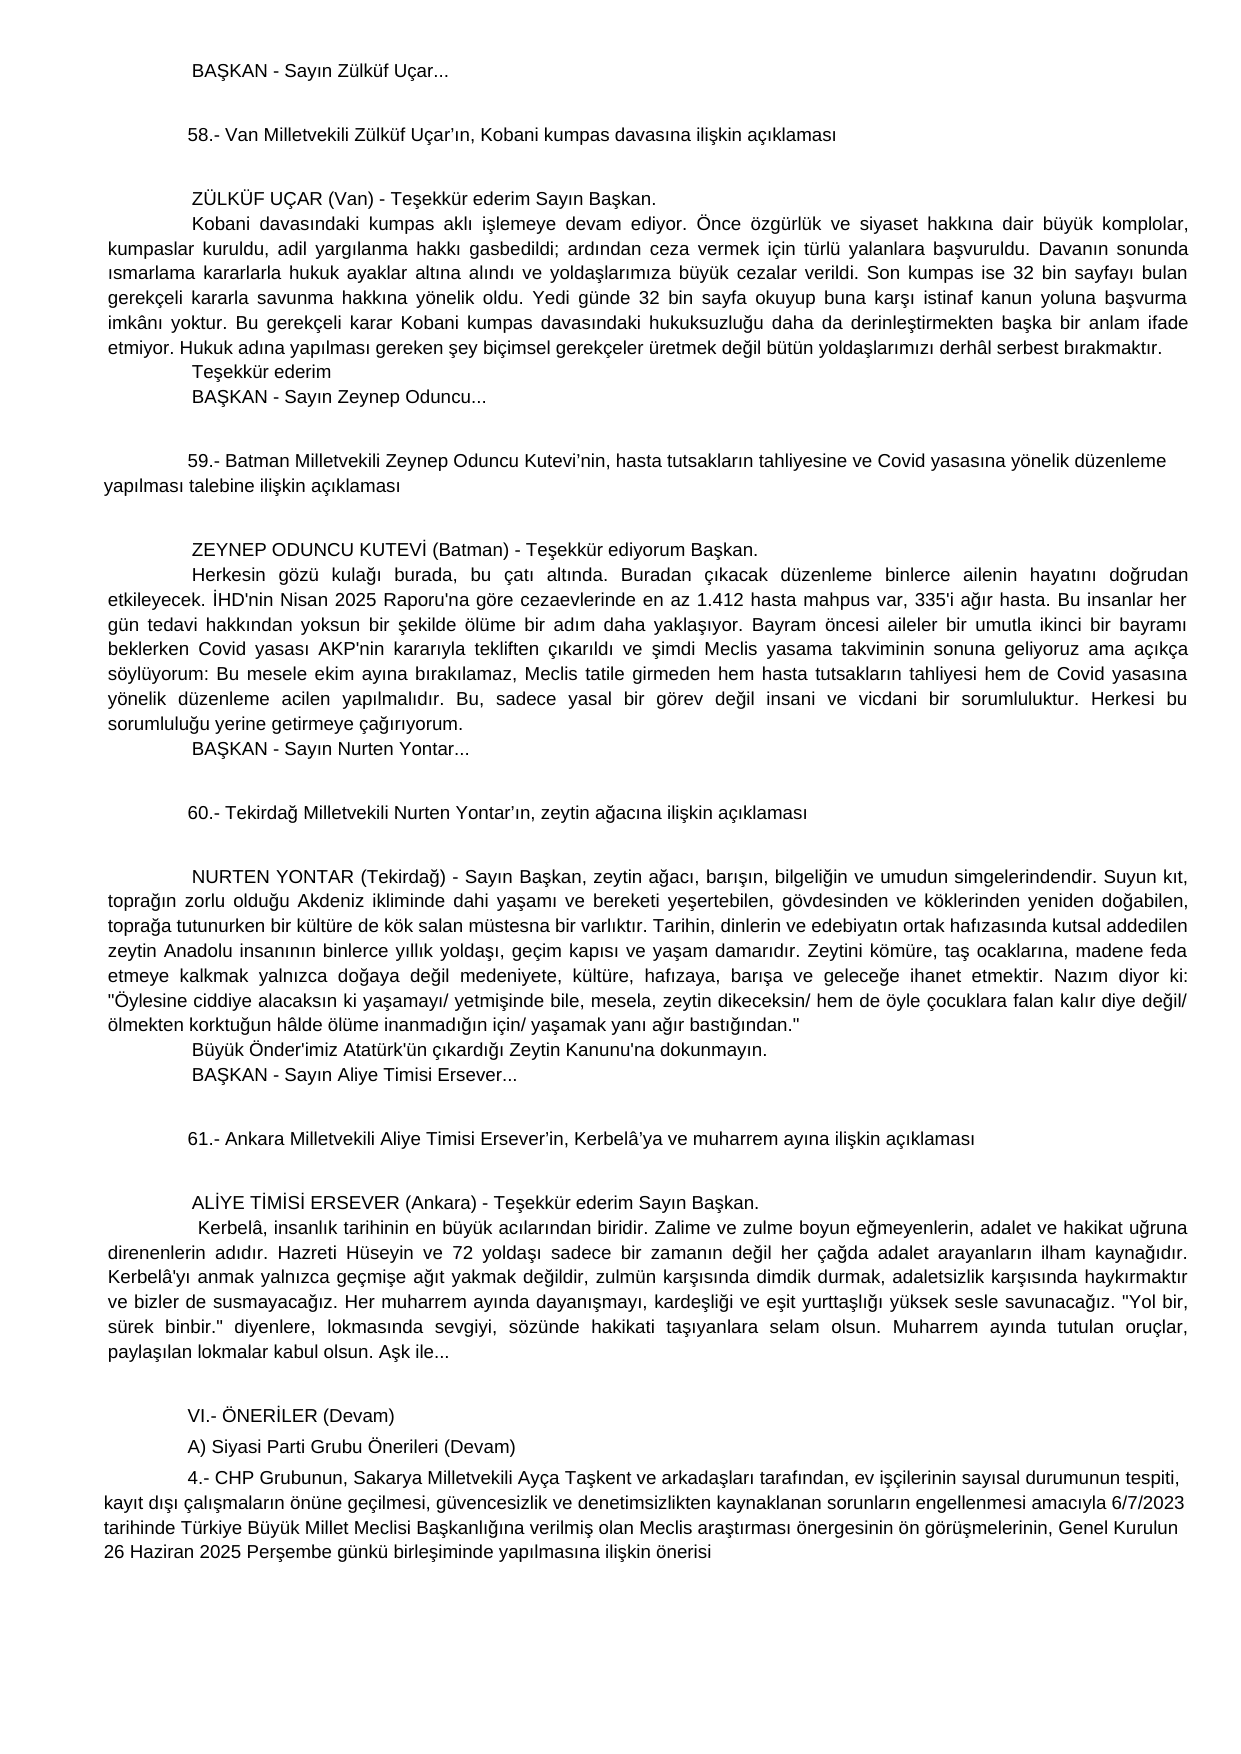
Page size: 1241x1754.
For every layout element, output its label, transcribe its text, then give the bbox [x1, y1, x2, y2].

text 58.- Van Milletvekili Zülküf Uçar’ın, Kobani kumpas davasına ilişkin açıklaması [103, 124, 1193, 145]
text Kerbelâ, insanlık tarihinin en büyük acılarından biridir. Zalime ve zulme boyun eğmeyenlerin, adalet ve hakikat uğruna direnenlerin adıdır. Hazreti Hüseyin ve 72 yoldaşı sadece bir zamanın değil her çağda adalet arayanların ilham kaynağıdır. Kerbelâ'yı anmak yalnızca geçmişe ağıt yakmak değildir, zulmün karşısında dimdik durmak, adaletsizlik karşısında haykırmaktır ve bizler de susmayacağız. Her muharrem ayında dayanışmayı, kardeşliği ve eşit yurttaşlığı yüksek sesle savunacağız. "Yol bir, sürek binbir." diyenlere, lokmasında sevgiyi, sözünde hakikati taşıyanlara selam olsun. Muharrem ayında tutulan oruçlar, paylaşılan lokmalar kabul olsun. Aşk ile... [108, 1217, 1189, 1362]
text Kobani davasındaki kumpas aklı işlemeye devam ediyor. Önce özgürlük ve siyaset hakkına dair büyük komplolar, kumpaslar kuruldu, adil yargılanma hakkı gasbedildi; ardından ceza vermek için türlü yalanlara başvuruldu. Davanın sonunda ısmarlama kararlarla hukuk ayaklar altına alındı ve yoldaşlarımıza büyük cezalar verildi. Son kumpas ise 32 bin sayfayı bulan gerekçeli kararla savunma hakkına yönelik oldu. Yedi günde 32 bin sayfa okuyup buna karşı istinaf kanun yoluna başvurma imkânı yoktur. Bu gerekçeli karar Kobani kumpas davasındaki hukuksuzluğu daha da derinleştirmekten başka bir anlam ifade etmiyor. Hukuk adına yapılması gereken şey biçimsel gerekçeler üretmek değil bütün yoldaşlarımızı derhâl serbest bırakmaktır. [108, 213, 1189, 358]
text Herkesin gözü kulağı burada, bu çatı altında. Buradan çıkacak düzenleme binlerce ailenin hayatını doğrudan etkileyecek. İHD'nin Nisan 2025 Raporu'na göre cezaevlerinde en az 1.412 hasta mahpus var, 335'i ağır hasta. Bu insanlar her gün tedavi hakkından yoksun bir şekilde ölüme bir adım daha yaklaşıyor. Bayram öncesi aileler bir umutla ikinci bir bayramı beklerken Covid yasası AKP'nin kararıyla tekliften çıkarıldı ve şimdi Meclis yasama takviminin sonuna geliyoruz ama açıkça söylüyorum: Bu mesele ekim ayına bırakılamaz, Meclis tatile girmeden hem hasta tutsakların tahliyesi hem de Covid yasasına yönelik düzenleme acilen yapılmalıdır. Bu, sadece yasal bir görev değil insani ve vicdani bir sorumluluktur. Herkesi bu sorumluluğu yerine getirmeye çağırıyorum. [108, 564, 1189, 734]
text ZEYNEP ODUNCU KUTEVİ (Batman) - Teşekkür ediyorum Başkan. [108, 539, 1189, 561]
text BAŞKAN - Sayın Aliye Timisi Ersever... [108, 1064, 1189, 1085]
text BAŞKAN - Sayın Zülküf Uçar... [108, 60, 1189, 81]
text NURTEN YONTAR (Tekirdağ) - Sayın Başkan, zeytin ağacı, barışın, bilgeliğin ve umudun simgelerindendir. Suyun kıt, toprağın zorlu olduğu Akdeniz ikliminde dahi yaşamı ve bereketi yeşertebilen, gövdesinden ve köklerinden yeniden doğabilen, toprağa tutunurken bir kültüre de kök salan müstesna bir varlıktır. Tarihin, dinlerin ve edebiyatın ortak hafızasında kutsal addedilen zeytin Anadolu insanının binlerce yıllık yoldaşı, geçim kapısı ve yaşam damarıdır. Zeytini kömüre, taş ocaklarına, madene feda etmeye kalkmak yalnızca doğaya değil medeniyete, kültüre, hafızaya, barışa ve geleceğe ihanet etmektir. Nazım diyor ki: "Öylesine ciddiye alacaksın ki yaşamayı/ yetmişinde bile, mesela, zeytin dikeceksin/ hem de öyle çocuklara falan kalır diye değil/ ölmekten korktuğun hâlde ölüme inanmadığın için/ yaşamak yanı ağır bastığından." [108, 866, 1189, 1036]
text A) Siyasi Parti Grubu Önerileri (Devam) [103, 1436, 1193, 1457]
text BAŞKAN - Sayın Nurten Yontar... [108, 737, 1189, 759]
text 60.- Tekirdağ Milletvekili Nurten Yontar’ın, zeytin ağacına ilişkin açıklaması [103, 801, 1193, 823]
text Teşekkür ederim [108, 361, 1189, 383]
text 4.- CHP Grubunun, Sakarya Milletvekili Ayça Taşkent ve arkadaşları tarafından, ev işçilerinin sayısal durumunun tespiti, kayıt dışı çalışmaların önüne geçilmesi, güvencesizlik ve denetimsizlikten kaynaklanan sorunların engellenmesi amacıyla 6/7/2023 tarihinde Türkiye Büyük Millet Meclisi Başkanlığına verilmiş olan Meclis araştırması önergesinin ön görüşmelerinin, Genel Kurulun 26 Haziran 2025 Perşembe günkü birleşiminde yapılmasına ilişkin önerisi [103, 1467, 1193, 1563]
text VI.- ÖNERİLER (Devam) [103, 1405, 1193, 1426]
text Büyük Önder'imiz Atatürk'ün çıkardığı Zeytin Kanunu'na dokunmayın. [108, 1039, 1189, 1061]
text 61.- Ankara Milletvekili Aliye Timisi Ersever’in, Kerbelâ’ya ve muharrem ayına ilişkin açıklaması [103, 1128, 1193, 1149]
text ALİYE TİMİSİ ERSEVER (Ankara) - Teşekkür ederim Sayın Başkan. [108, 1192, 1189, 1213]
text 59.- Batman Milletvekili Zeynep Oduncu Kutevi’nin, hasta tutsakların tahliyesine ve Covid yasasına yönelik düzenleme yapılması talebine ilişkin açıklaması [103, 450, 1193, 497]
text BAŞKAN - Sayın Zeynep Oduncu... [108, 386, 1189, 408]
text ZÜLKÜF UÇAR (Van) - Teşekkür ederim Sayın Başkan. [108, 188, 1189, 209]
